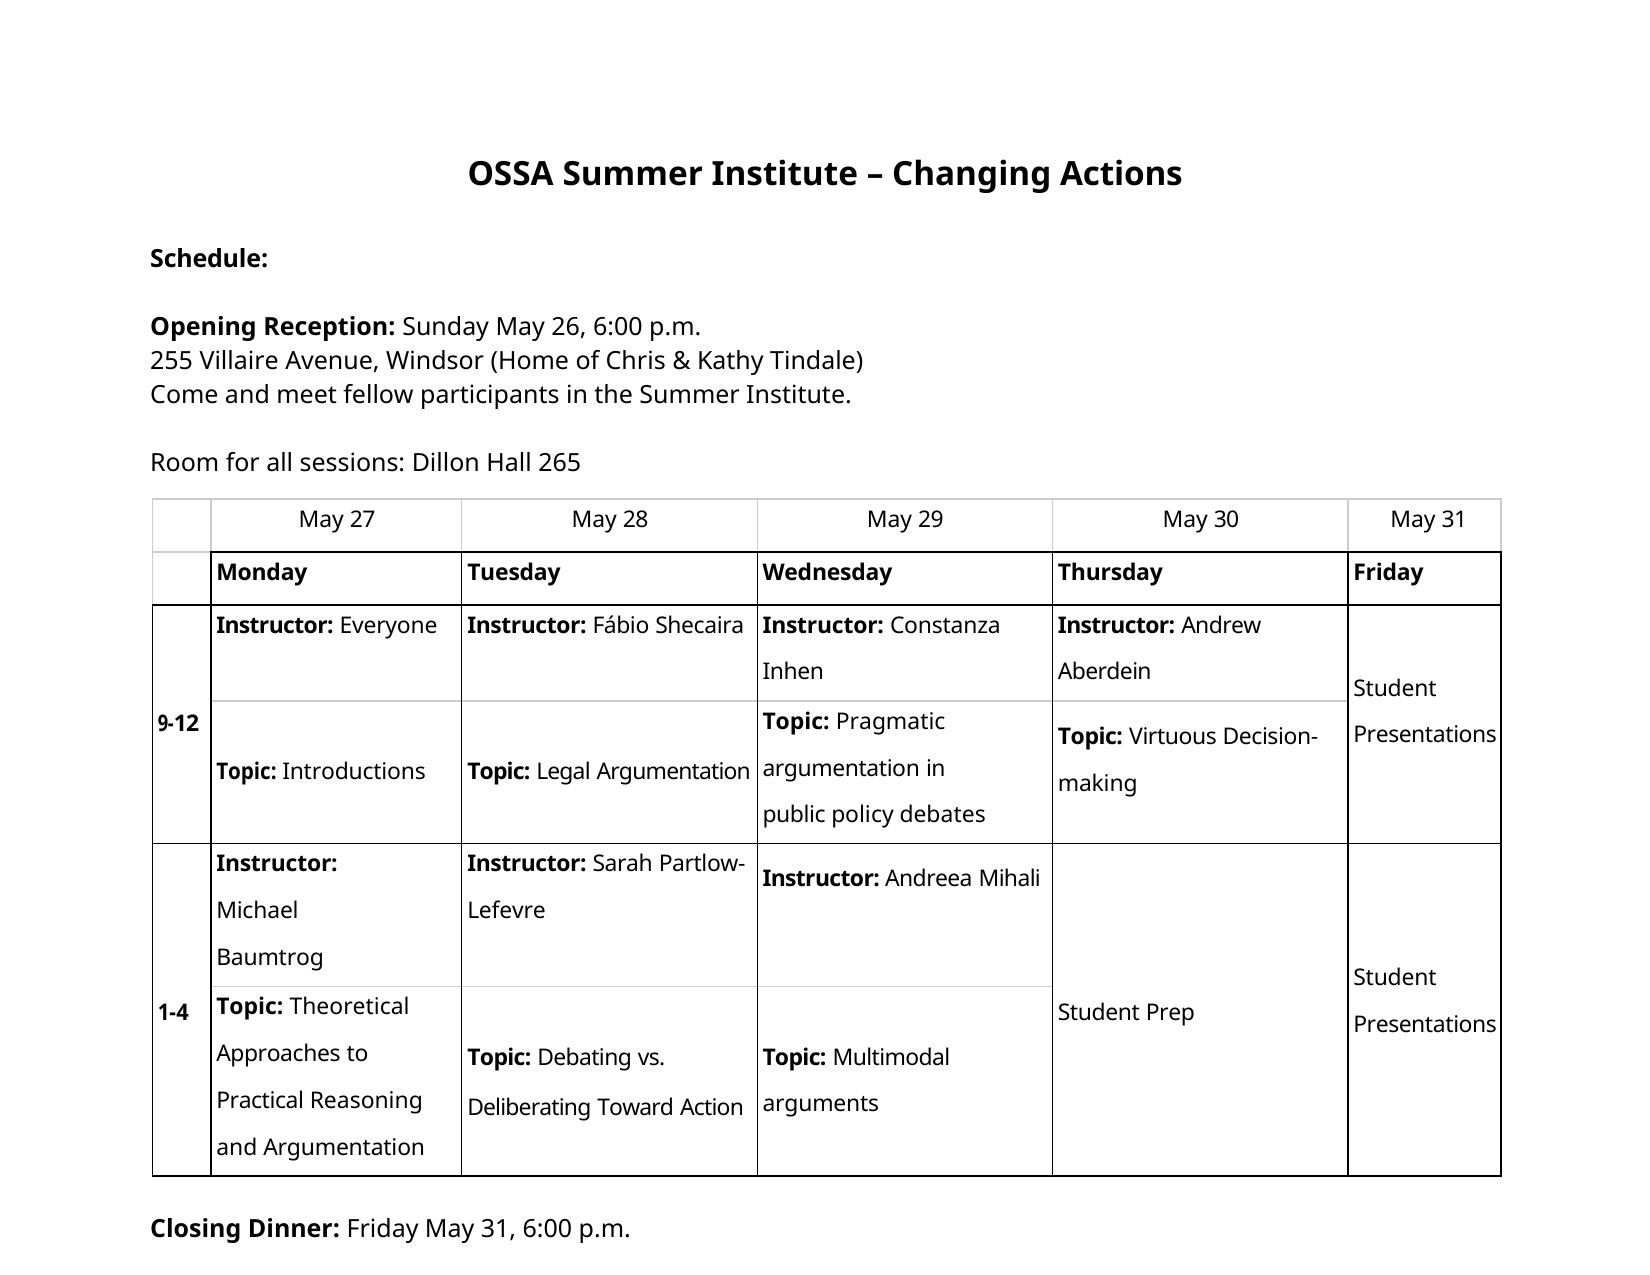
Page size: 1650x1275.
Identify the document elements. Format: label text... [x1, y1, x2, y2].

table_cell Instructor: Andreea Mihali [758, 844, 1052, 986]
table_cell Topic: Virtuous Decision- making [1053, 702, 1347, 843]
table_cell Instructor: Michael Baumtrog [212, 844, 461, 986]
table_cell Wednesday [758, 553, 1052, 604]
table_cell Topic: Debating vs. Deliberating Toward Action [462, 987, 757, 1175]
table_header May 27 [212, 500, 461, 551]
table_cell Friday [1349, 553, 1500, 604]
table_cell Instructor: Everyone [212, 606, 461, 700]
table_header May 29 [758, 500, 1052, 551]
table_cell Tuesday [462, 553, 757, 604]
table_cell Student Presentations [1349, 606, 1500, 843]
table_cell [153, 553, 210, 604]
text Opening Reception: Sunday May 26, 6:00 p.m. [150, 308, 1512, 342]
table_cell Student Prep [1053, 844, 1347, 1175]
text 255 Villaire Avenue, Windsor (Home of Chris & Kathy Tindale) [150, 342, 1512, 376]
table_cell 1-4 [153, 844, 210, 1175]
table_cell Instructor: Fábio Shecaira [462, 606, 757, 700]
text Room for all sessions: Dillon Hall 265 [150, 444, 1512, 479]
table_header [153, 500, 210, 551]
table_header May 28 [462, 500, 757, 551]
table_cell 9-12 [153, 606, 210, 843]
table_cell Topic: Theoretical Approaches to Practical Reasoning and Argumentation [212, 987, 461, 1175]
table_cell Topic: Legal Argumentation [462, 702, 757, 843]
text Come and meet fellow participants in the Summer Institute. [150, 376, 1512, 411]
table_cell Monday [212, 553, 461, 604]
table_cell Thursday [1053, 553, 1347, 604]
table_cell Topic: Pragmatic argumentation in public policy debates [758, 702, 1052, 843]
table_header May 31 [1349, 500, 1500, 551]
table_cell Instructor: Andrew Aberdein [1053, 606, 1347, 700]
text Closing Dinner: Friday May 31, 6:00 p.m. [150, 1211, 1512, 1245]
table_cell Student Presentations [1349, 844, 1500, 1175]
table_cell Topic: Introductions [212, 702, 461, 843]
table_header May 30 [1053, 500, 1347, 551]
table_cell Topic: Multimodal arguments [758, 987, 1052, 1175]
table_cell Instructor: Sarah Partlow- Lefevre [462, 844, 757, 986]
text OSSA Summer Institute – Changing Actions [139, 150, 1510, 195]
text Schedule: [150, 240, 1512, 274]
table_cell Instructor: Constanza Inhen [758, 606, 1052, 700]
